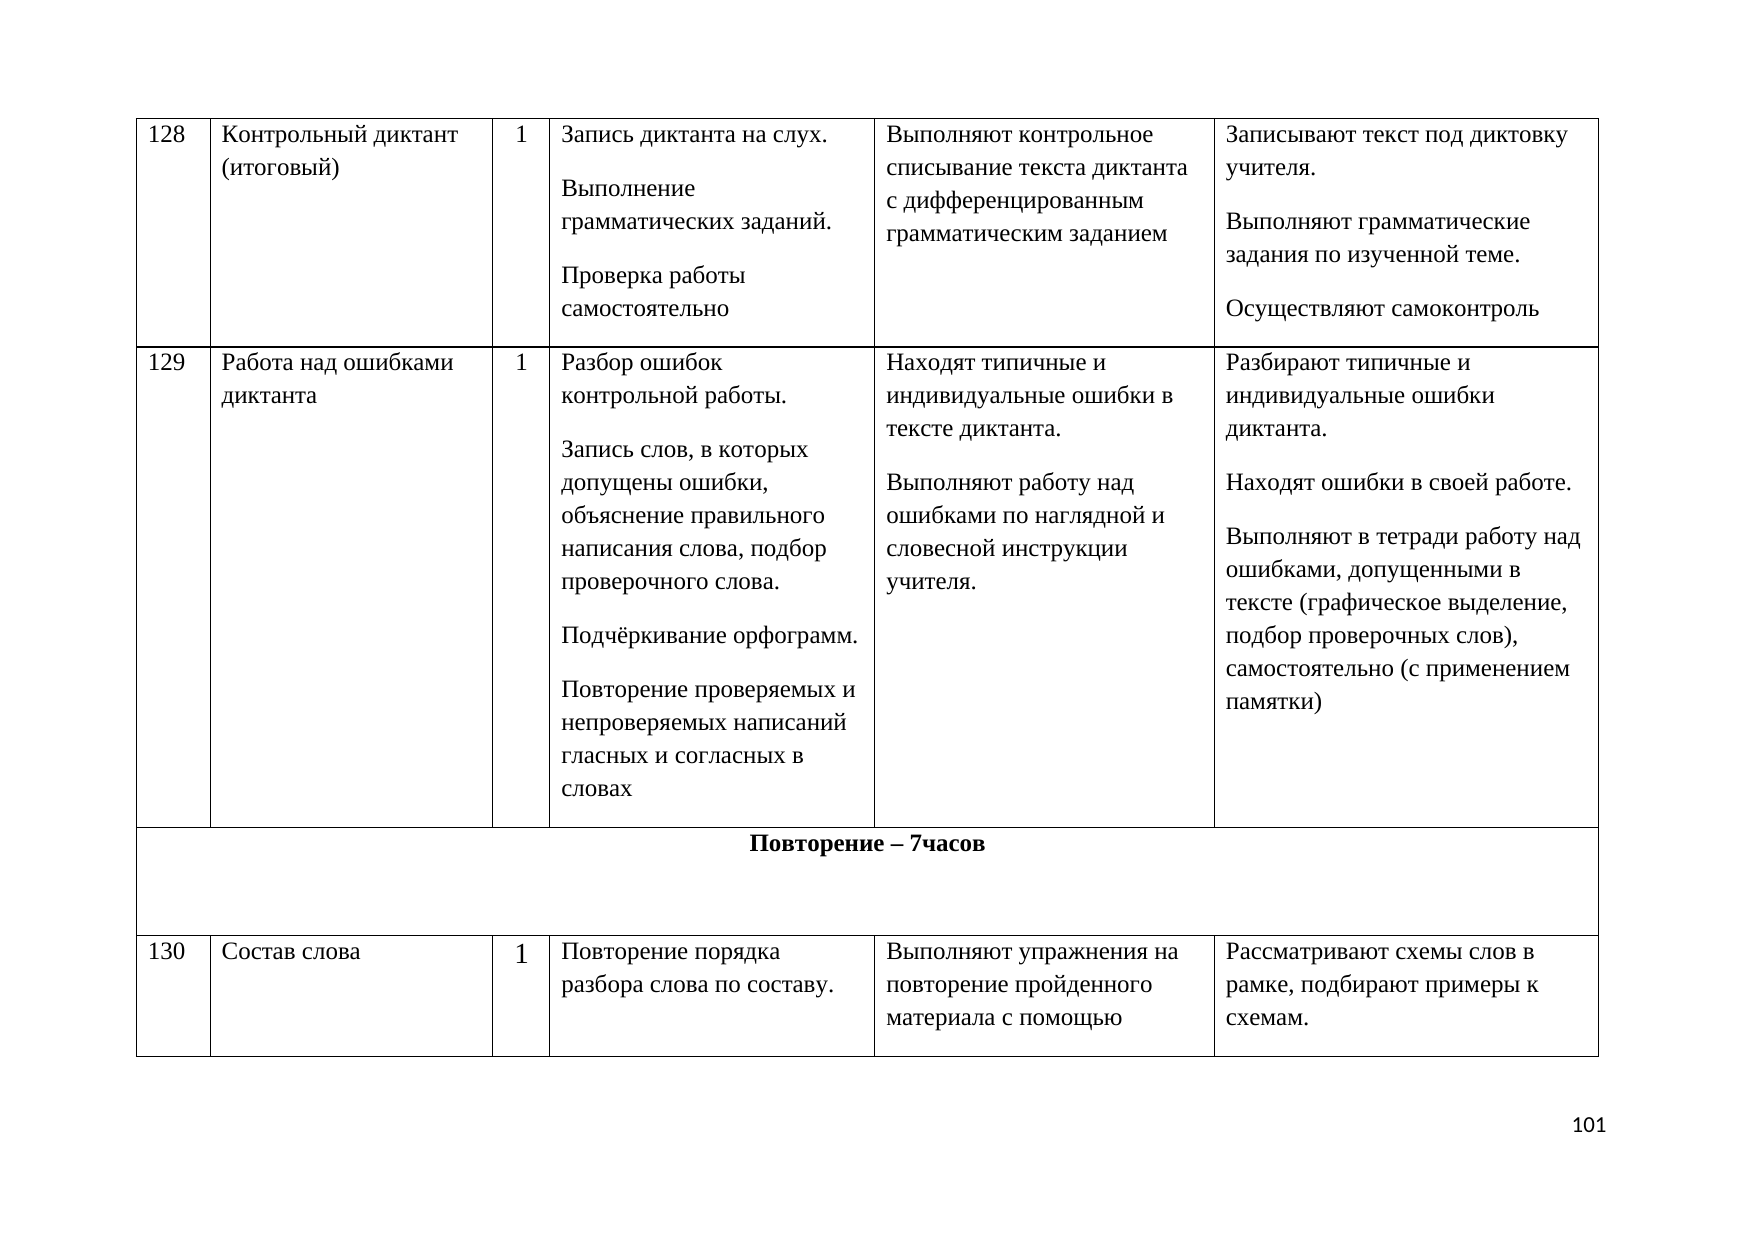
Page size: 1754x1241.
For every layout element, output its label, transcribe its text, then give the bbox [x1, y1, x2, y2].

table_cell Разбор ошибок контрольной работы. Запись слов, в которых допущены ошибки, объяснение правильного написания слова, подбор проверочного слова. Подчёркивание орфограмм. Повторение проверяемых и непроверяемых написаний гласных и согласных в словах [550, 348, 874, 827]
table_cell Разбирают типичные и индивидуальные ошибки диктанта. Находят ошибки в своей работе. Выполняют в тетради работу над ошибками, допущенными в тексте (графическое выделение, подбор проверочных слов), самостоятельно (с применением памятки) [1215, 348, 1598, 827]
table_cell Повторение – 7часов [137, 828, 1598, 935]
table_cell 129 [137, 348, 210, 827]
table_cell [875, 936, 1214, 1056]
table_cell Состав слова [211, 936, 492, 1056]
table_header Запись диктанта на слух. Выполнение грамматических заданий. Проверка работы самостоятельно [550, 119, 874, 346]
table_cell 130 [137, 936, 210, 1056]
table_header 128 [137, 119, 210, 346]
table_header Записывают текст под диктовку учителя. Выполняют грамматические задания по изученной теме. Осуществляют самоконтроль [1215, 119, 1598, 346]
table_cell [1215, 936, 1598, 1056]
table_cell 1 [493, 936, 549, 1056]
table_cell Находят типичные и индивидуальные ошибки в тексте диктанта. Выполняют работу над ошибками по наглядной и словесной инструкции учителя. [875, 348, 1214, 827]
table_header Контрольный диктант (итоговый) [211, 119, 492, 346]
table_cell 1 [493, 348, 549, 827]
table_cell Работа над ошибками диктанта [211, 348, 492, 827]
table_header Выполняют контрольное списывание текста диктанта с дифференцированным грамматическим заданием [875, 119, 1214, 346]
table_header 1 [493, 119, 549, 346]
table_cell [550, 936, 874, 1056]
